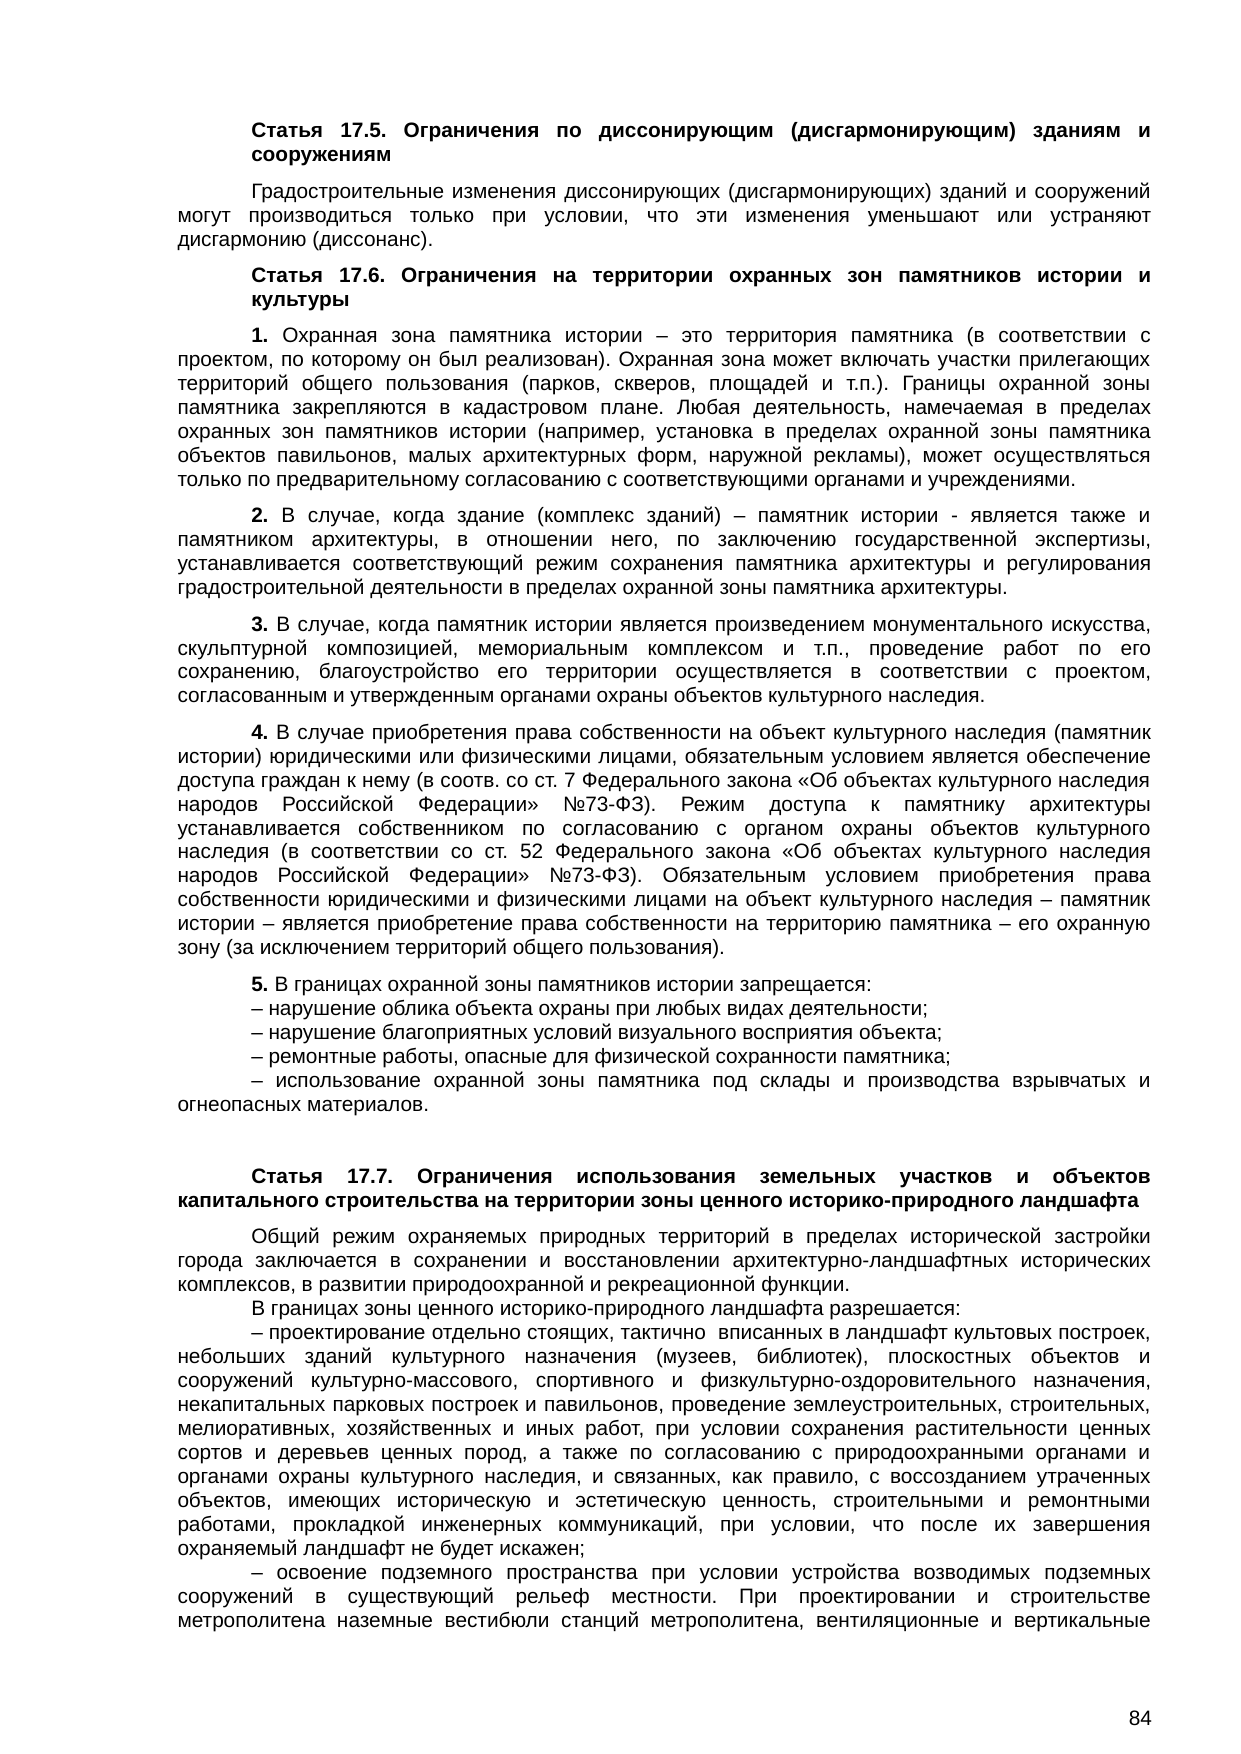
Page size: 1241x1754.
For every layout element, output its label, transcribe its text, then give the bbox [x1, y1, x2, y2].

text Статья 17.5. Ограничения по диссонирующим (дисгармонирующим) зданиям и сооружениям [251, 118, 1152, 166]
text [177, 1560, 1152, 1632]
text 4. В случае приобретения права собственности на объект культурного наследия (памятник истории) юридическими или физическими лицами, обязательным условием является обеспечение доступа граждан к нему (в соотв. со ст. 7 Федерального закона «Об объектах культурного наследия народов Российской Федерации» №73-ФЗ). Режим доступа к памятнику архитектуры устанавливается собственником по согласованию с органом охраны объектов культурного наследия (в соответствии со ст. 52 Федерального закона «Об объектах культурного наследия народов Российской Федерации» №73-ФЗ). Обязательным условием приобретения права собственности юридическими и физическими лицами на объект культурного наследия – памятник истории – является приобретение права собственности на территорию памятника – его охранную зону (за исключением территорий общего пользования). [177, 719, 1152, 959]
text 5. В границах охранной зоны памятников истории запрещается: [177, 972, 1152, 996]
text Градостроительные изменения диссонирующих (дисгармонирующих) зданий и сооружений могут производиться только при условии, что эти изменения уменьшают или устраняют дисгармонию (диссонанс). [177, 178, 1152, 250]
text Общий режим охраняемых природных территорий в пределах исторической застройки города заключается в сохранении и восстановлении архитектурно-ландшафтных исторических комплексов, в развитии природоохранной и рекреационной функции. [177, 1224, 1152, 1296]
text – использование охранной зоны памятника под склады и производства взрывчатых и огнеопасных материалов. [177, 1067, 1152, 1115]
text – нарушение благоприятных условий визуального восприятия объекта; [177, 1019, 1152, 1043]
text 1. Охранная зона памятника истории – это территория памятника (в соответствии с проектом, по которому он был реализован). Охранная зона может включать участки прилегающих территорий общего пользования (парков, скверов, площадей и т.п.). Границы охранной зоны памятника закрепляются в кадастровом плане. Любая деятельность, намечаемая в пределах охранных зон памятников истории (например, установка в пределах охранной зоны памятника объектов павильонов, малых архитектурных форм, наружной рекламы), может осуществляться только по предварительному согласованию с соответствующими органами и учреждениями. [177, 323, 1152, 491]
text 2. В случае, когда здание (комплекс зданий) – памятник истории - является также и памятником архитектуры, в отношении него, по заключению государственной экспертизы, устанавливается соответствующий режим сохранения памятника архитектуры и регулирования градостроительной деятельности в пределах охранной зоны памятника архитектуры. [177, 503, 1152, 599]
text – проектирование отдельно стоящих, тактично вписанных в ландшафт культовых построек, небольших зданий культурного назначения (музеев, библиотек), плоскостных объектов и сооружений культурно-массового, спортивного и физкультурно-оздоровительного назначения, некапитальных парковых построек и павильонов, проведение землеустроительных, строительных, мелиоративных, хозяйственных и иных работ, при условии сохранения растительности ценных сортов и деревьев ценных пород, а также по согласованию с природоохранными органами и органами охраны культурного наследия, и связанных, как правило, с воссозданием утраченных объектов, имеющих историческую и эстетическую ценность, строительными и ремонтными работами, прокладкой инженерных коммуникаций, при условии, что после их завершения охраняемый ландшафт не будет искажен; [177, 1320, 1152, 1560]
text В границах зоны ценного историко-природного ландшафта разрешается: [177, 1296, 1152, 1320]
text Статья 17.6. Ограничения на территории охранных зон памятников истории и культуры [251, 263, 1152, 311]
text 3. В случае, когда памятник истории является произведением монументального искусства, скульптурной композицией, мемориальным комплексом и т.п., проведение работ по его сохранению, благоустройство его территории осуществляется в соответствии с проектом, согласованным и утвержденным органами охраны объектов культурного наследия. [177, 611, 1152, 707]
text – ремонтные работы, опасные для физической сохранности памятника; [177, 1043, 1152, 1067]
text Статья 17.7. Ограничения использования земельных участков и объектов капитального строительства на территории зоны ценного историко-природного ландшафта [177, 1164, 1152, 1212]
text – нарушение облика объекта охраны при любых видах деятельности; [177, 996, 1152, 1019]
